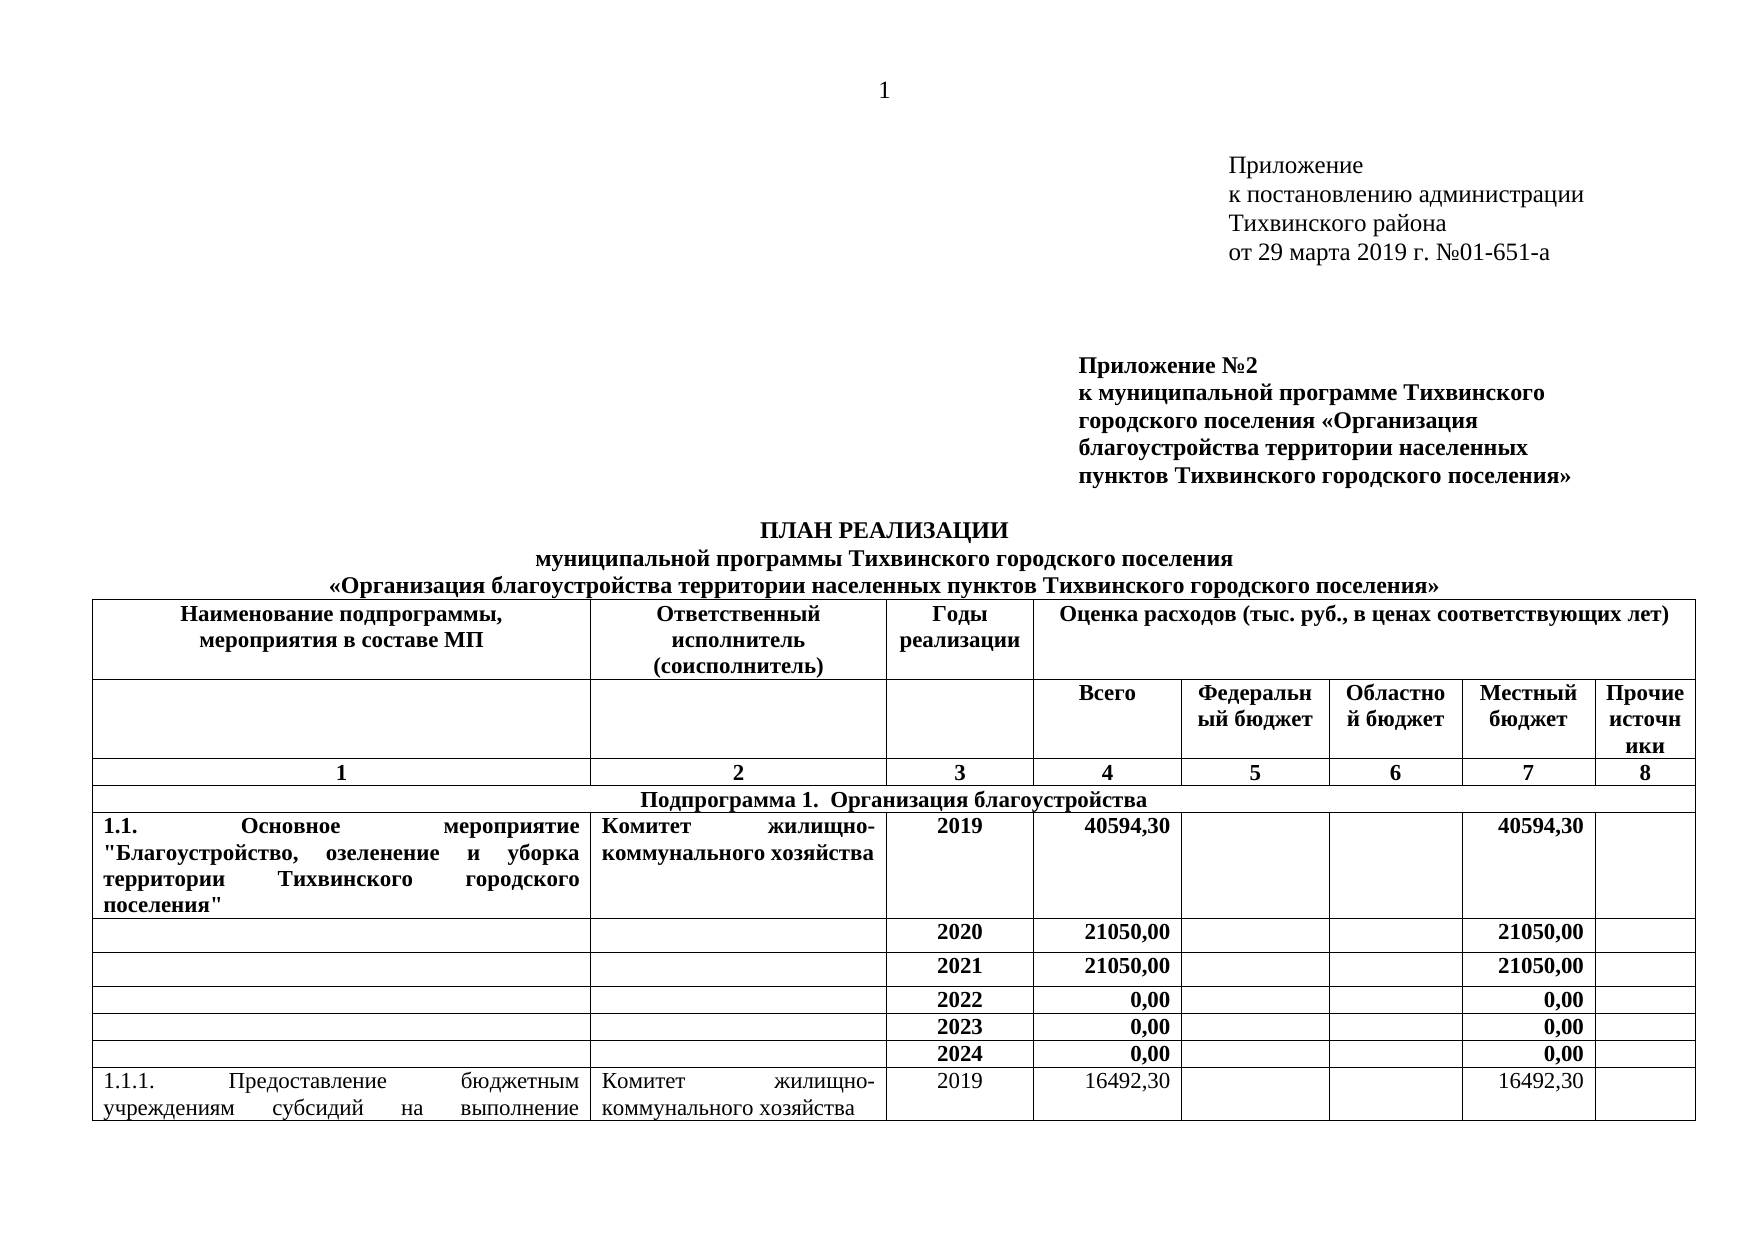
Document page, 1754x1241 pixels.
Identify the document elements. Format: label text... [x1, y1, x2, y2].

table_cell 0,00 [1034, 987, 1181, 1013]
text муниципальной программы Тихвинского городского поселения [103, 544, 1665, 571]
table_cell [1330, 813, 1462, 918]
table_cell [1596, 813, 1695, 918]
table_cell 1 [93, 759, 590, 785]
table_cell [93, 1068, 590, 1120]
table_cell [1182, 813, 1329, 918]
table_cell 2 [591, 759, 886, 785]
table_cell [1596, 987, 1695, 1013]
table_cell [887, 680, 1033, 758]
text Приложение [1228, 151, 1665, 179]
table_cell Областной бюджет [1330, 680, 1462, 758]
table_cell 40594,30 [1463, 813, 1595, 918]
table_cell [1596, 1068, 1695, 1120]
table_cell 2022 [887, 987, 1033, 1013]
table_cell 1.1. Основное мероприятие "Благоустройство, озеленение и уборка территории Тихвинского городского поселения" [93, 813, 590, 918]
table_cell [1596, 953, 1695, 986]
table_cell Всего [1034, 680, 1181, 758]
table_cell [1182, 987, 1329, 1013]
table_cell 2024 [887, 1041, 1033, 1067]
table_cell [1330, 953, 1462, 986]
text от 29 марта 2019 г. №01-651-а [1228, 237, 1665, 266]
table_cell Подпрограмма 1. Организация благоустройства [93, 786, 1695, 812]
table_header Оценка расходов (тыс. руб., в ценах соответствующих лет) [1034, 600, 1695, 679]
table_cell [591, 1068, 886, 1120]
table_cell 4 [1034, 759, 1181, 785]
text Приложение №2 [1078, 351, 1665, 378]
table_cell 6 [1330, 759, 1462, 785]
table_cell 0,00 [1034, 1014, 1181, 1040]
table_cell 21050,00 [1463, 919, 1595, 952]
table_cell [1182, 1068, 1329, 1120]
table_cell Прочие источники [1596, 680, 1695, 758]
table_header Годы реализации [887, 600, 1033, 679]
table_cell [93, 1014, 590, 1040]
text «Организация благоустройства территории населенных пунктов Тихвинского городского поселения» [103, 571, 1665, 599]
table_cell [93, 953, 590, 986]
table_cell [1182, 919, 1329, 952]
table_cell 40594,30 [1034, 813, 1181, 918]
table_cell 0,00 [1463, 987, 1595, 1013]
table_cell [1596, 919, 1695, 952]
text городского поселения «Организация [1078, 406, 1665, 433]
table_cell [591, 919, 886, 952]
table_cell [1182, 1041, 1329, 1067]
table_cell 2019 [887, 1068, 1033, 1120]
table_cell Комитет жилищно-коммунального хозяйства [591, 813, 886, 918]
table_cell [591, 1041, 886, 1067]
table_cell Федеральный бюджет [1182, 680, 1329, 758]
text пунктов Тихвинского городского поселения» [1078, 461, 1665, 489]
table_cell 3 [887, 759, 1033, 785]
text ПЛАН РЕАЛИЗАЦИИ [103, 516, 1665, 544]
table_cell 0,00 [1463, 1014, 1595, 1040]
table_cell [1182, 953, 1329, 986]
table_cell [1330, 919, 1462, 952]
table_cell [1596, 1041, 1695, 1067]
table_cell [1330, 987, 1462, 1013]
table_cell [1330, 1041, 1462, 1067]
text Тихвинского района [1228, 208, 1665, 237]
table_cell Местный бюджет [1463, 680, 1595, 758]
text к постановлению администрации [1228, 179, 1665, 208]
table_header Наименование подпрограммы, мероприятия в составе МП [93, 600, 590, 679]
table_cell [1596, 1014, 1695, 1040]
table_cell [93, 1041, 590, 1067]
table_cell [591, 680, 886, 758]
table_cell 7 [1463, 759, 1595, 785]
text к муниципальной программе Тихвинского [1078, 378, 1665, 406]
table_cell [93, 919, 590, 952]
table_cell 8 [1596, 759, 1695, 785]
table_cell 2021 [887, 953, 1033, 986]
table_cell 21050,00 [1034, 953, 1181, 986]
table_cell [591, 1014, 886, 1040]
table_cell 2023 [887, 1014, 1033, 1040]
table_cell 21050,00 [1034, 919, 1181, 952]
table_cell 5 [1182, 759, 1329, 785]
table_cell [1330, 1068, 1462, 1120]
table_cell [591, 987, 886, 1013]
text благоустройства территории населенных [1078, 433, 1665, 461]
table_cell [1330, 1014, 1462, 1040]
table_header Ответственный исполнитель (соисполнитель) [591, 600, 886, 679]
table_cell [1182, 1014, 1329, 1040]
table_cell 16492,30 [1034, 1068, 1181, 1120]
table_cell 21050,00 [1463, 953, 1595, 986]
table_cell [93, 987, 590, 1013]
table_cell 0,00 [1463, 1041, 1595, 1067]
table_cell 16492,30 [1463, 1068, 1595, 1120]
table_cell 2019 [887, 813, 1033, 918]
table_cell 2020 [887, 919, 1033, 952]
table_cell [93, 680, 590, 758]
table_cell 0,00 [1034, 1041, 1181, 1067]
table_cell [591, 953, 886, 986]
